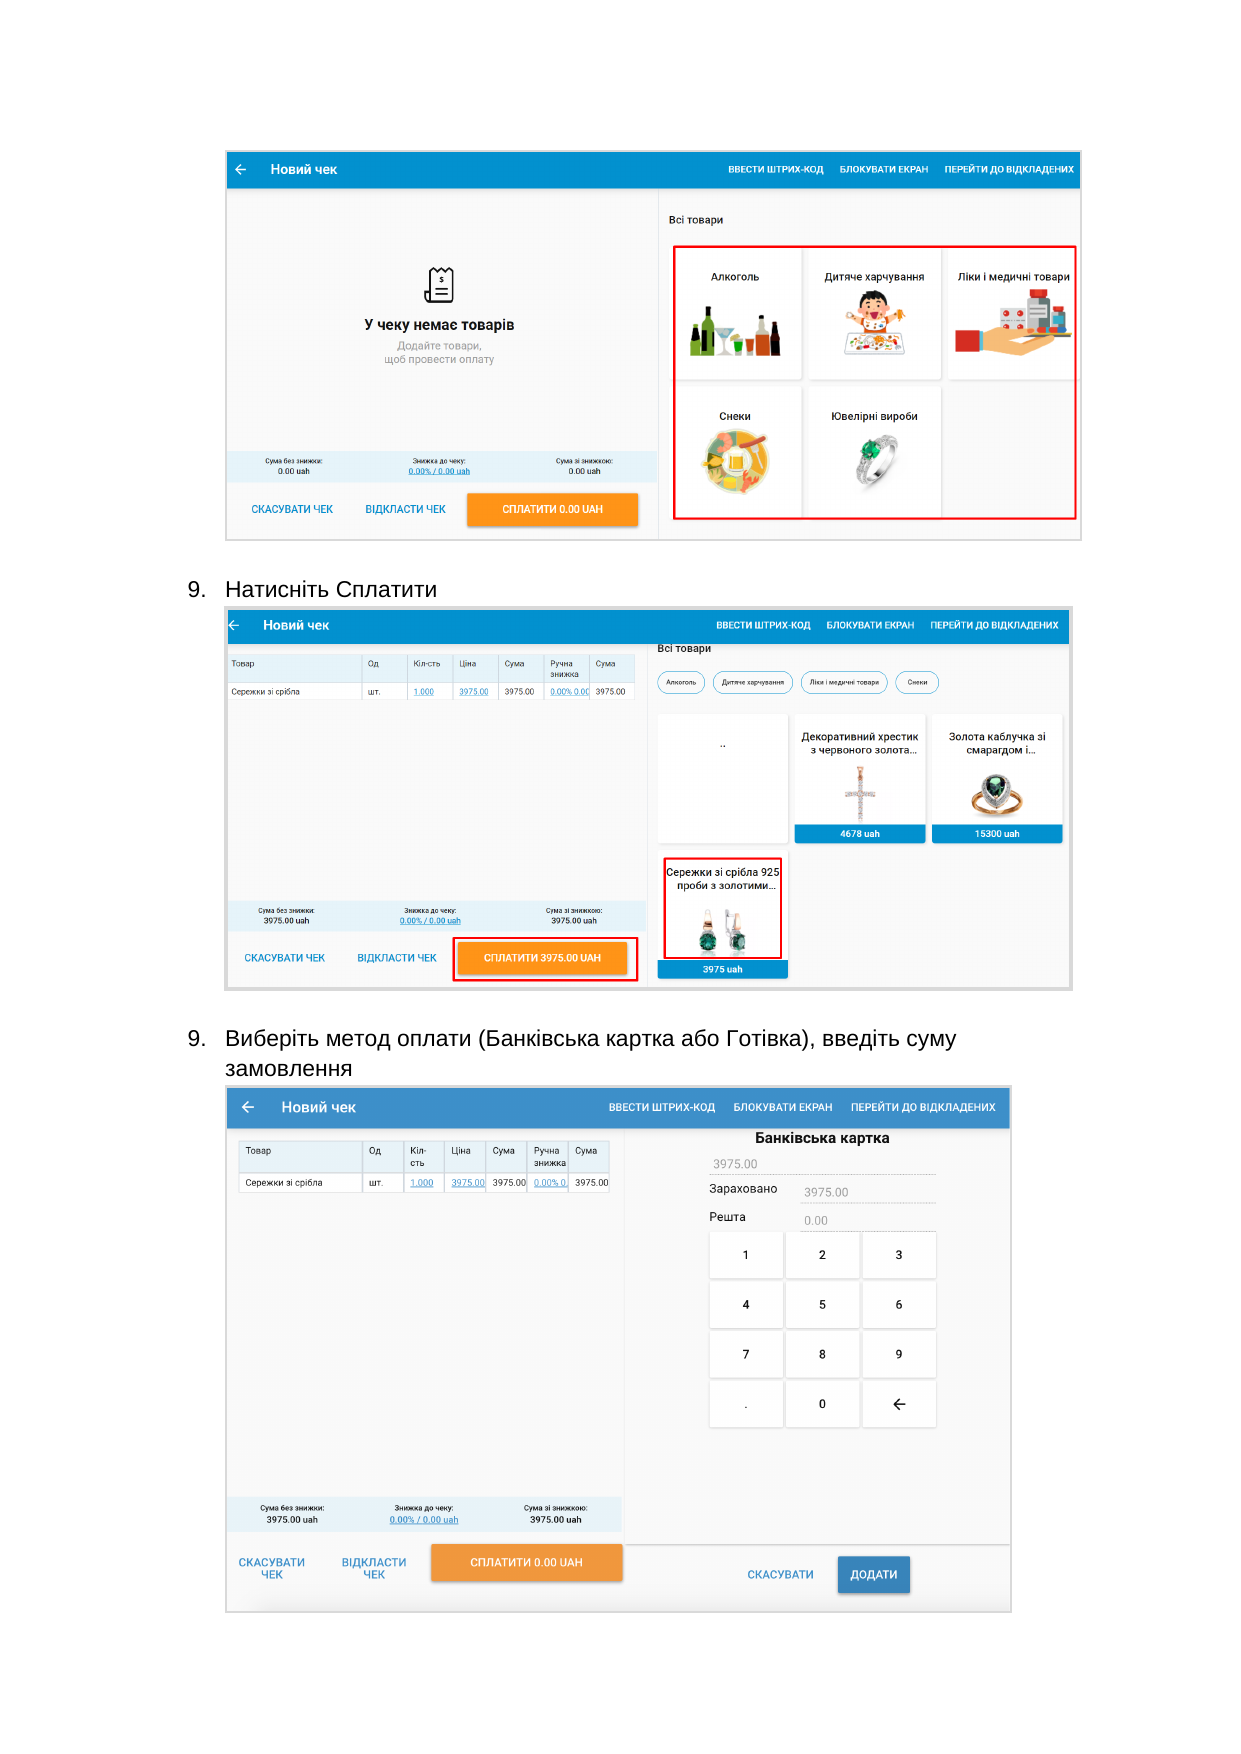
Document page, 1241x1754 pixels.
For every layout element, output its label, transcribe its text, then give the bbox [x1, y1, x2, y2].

picture [228, 645, 1069, 987]
picture [297, 167, 310, 173]
picture [227, 1088, 1010, 1611]
picture [227, 189, 1080, 539]
list Натисніть Сплатити [187, 576, 1090, 602]
picture [787, 167, 796, 172]
